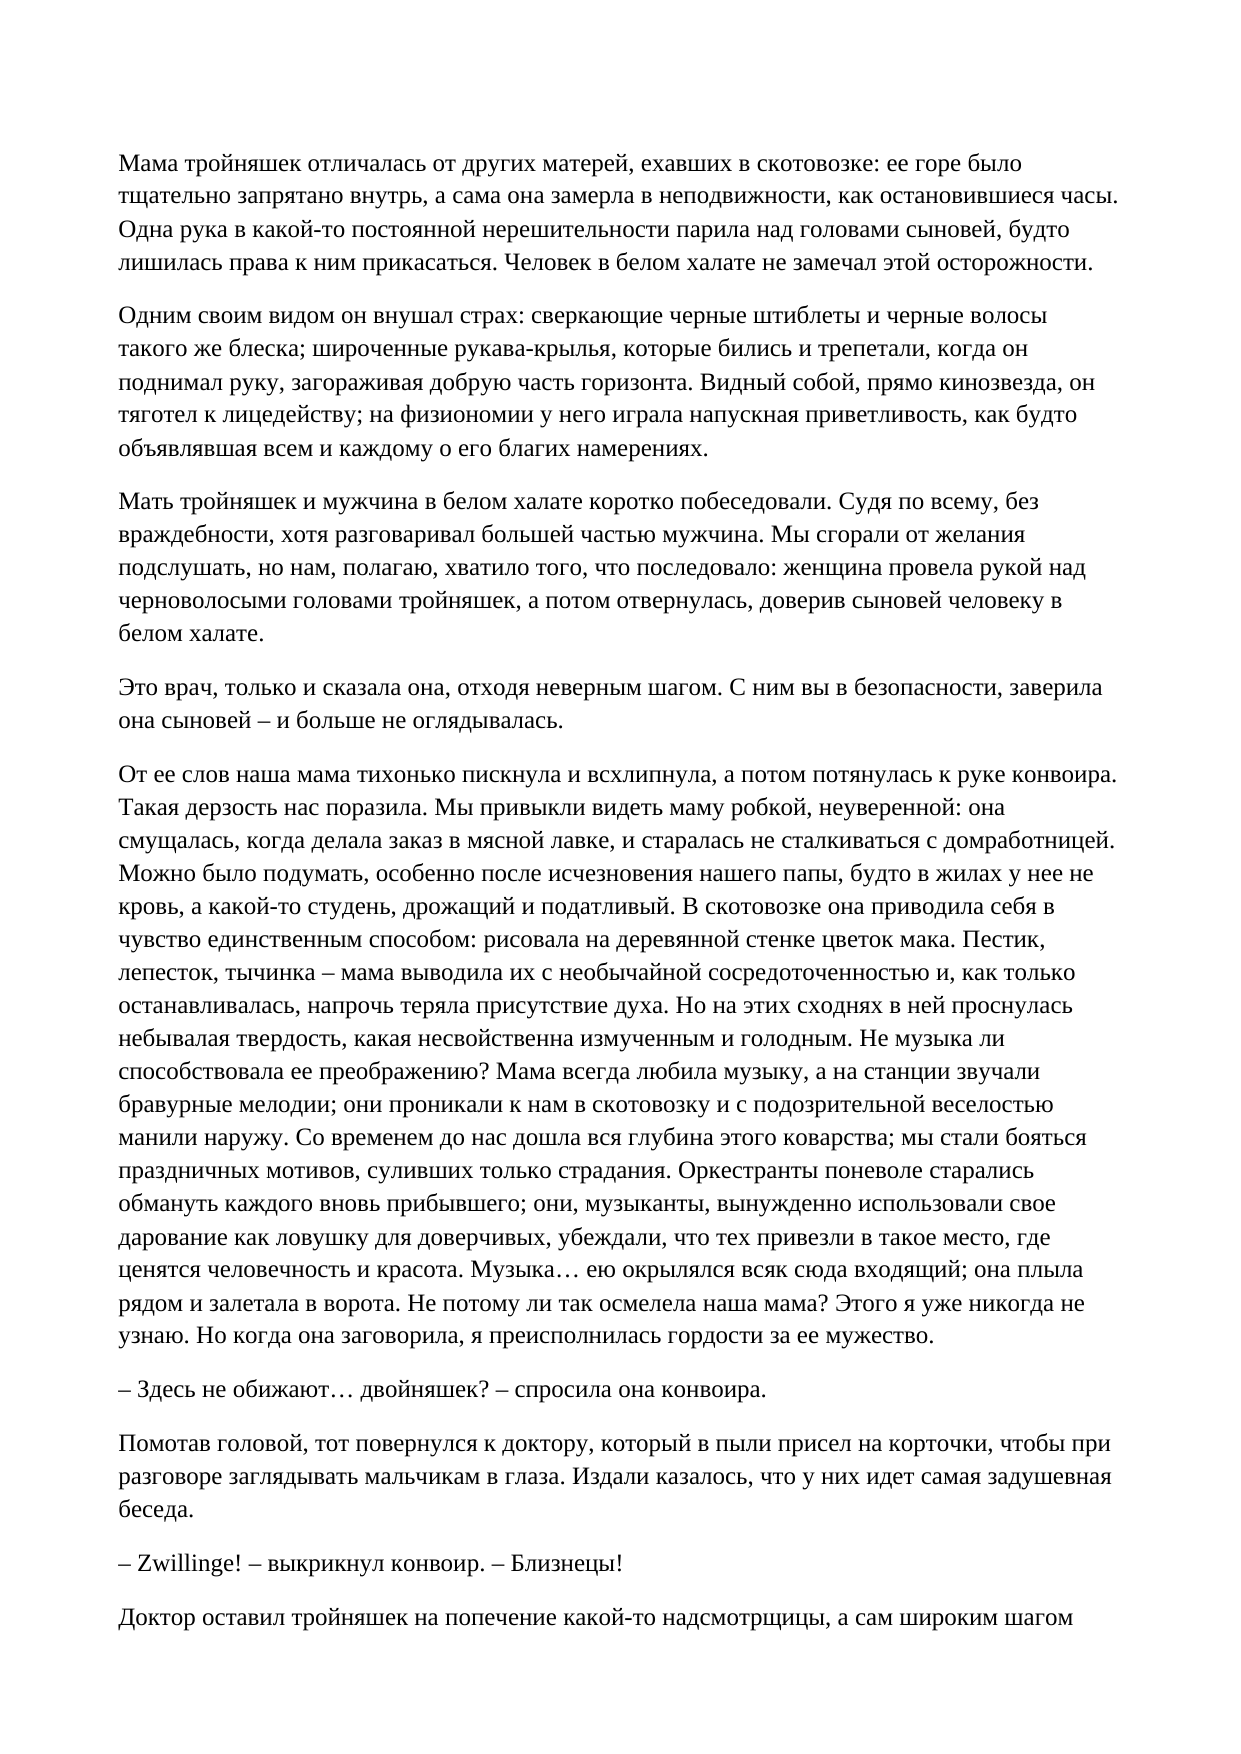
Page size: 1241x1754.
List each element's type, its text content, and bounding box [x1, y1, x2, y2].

text Мама тройняшек отличалась от других матерей, ехавших в скотовозке: ее горе было тщательно запрятано внутрь, а сама она замерла в неподвижности, как остановившиеся часы. Одна рука в какой-то постоянной нерешительности парила над головами сыновей, будто лишилась права к ним прикасаться. Человек в белом халате не замечал этой осторожности. [118, 148, 1122, 275]
text Это врач, только и сказала она, отходя неверным шагом. С ним вы в безопасности, заверила она сыновей – и больше не оглядывалась. [118, 672, 1122, 734]
text – Zwillinge! – выкрикнул конвоир. – Близнецы! [118, 1548, 1122, 1577]
text – Здесь не обижают… двойняшек? – спросила она конвоира. [118, 1374, 1122, 1403]
text Одним своим видом он внушал страх: сверкающие черные штиблеты и черные волосы такого же блеска; широченные рукава-крылья, которые бились и трепетали, когда он поднимал руку, загораживая добрую часть горизонта. Видный собой, прямо кинозвезда, он тяготел к лицедейству; на физиономии у него играла напускная приветливость, как будто объявлявшая всем и каждому о его благих намерениях. [118, 301, 1122, 461]
text От ее слов наша мама тихонько пискнула и всхлипнула, а потом потянулась к руке конвоира. Такая дерзость нас поразила. Мы привыкли видеть маму робкой, неуверенной: она смущалась, когда делала заказ в мясной лавке, и старалась не сталкиваться с домработницей. Можно было подумать, особенно после исчезновения нашего папы, будто в жилах у нее не кровь, а какой-то студень, дрожащий и податливый. В скотовозке она приводила себя в чувство единственным способом: рисовала на деревянной стенке цветок мака. Пестик, лепесток, тычинка – мама выводила их с необычайной сосредоточенностью и, как только останавливалась, напрочь теряла присутствие духа. Но на этих сходнях в ней проснулась небывалая твердость, какая несвойственна измученным и голодным. Не музыка ли способствовала ее преображению? Мама всегда любила музыку, а на станции звучали бравурные мелодии; они проникали к нам в скотовозку и с подозрительной веселостью манили наружу. Со временем до нас дошла вся глубина этого коварства; мы стали бояться праздничных мотивов, суливших только страдания. Оркестранты поневоле старались обмануть каждого вновь прибывшего; они, музыканты, вынужденно использовали свое дарование как ловушку для доверчивых, убеждали, что тех привезли в такое место, где ценятся человечность и красота. Музыка… ею окрылялся всяк сюда входящий; она плыла рядом и залетала в ворота. Не потому ли так осмелела наша мама? Этого я уже никогда не узнаю. Но когда она заговорила, я преисполнилась гордости за ее мужество. [118, 759, 1122, 1349]
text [118, 1602, 1122, 1631]
text Мать тройняшек и мужчина в белом халате коротко побеседовали. Судя по всему, без враждебности, хотя разговаривал большей частью мужчина. Мы сгорали от желания подслушать, но нам, полагаю, хватило того, что последовало: женщина провела рукой над черноволосыми головами тройняшек, а потом отвернулась, доверив сыновей человеку в белом халате. [118, 486, 1122, 647]
text Помотав головой, тот повернулся к доктору, который в пыли присел на корточки, чтобы при разговоре заглядывать мальчикам в глаза. Издали казалось, что у них идет самая задушевная беседа. [118, 1428, 1122, 1523]
